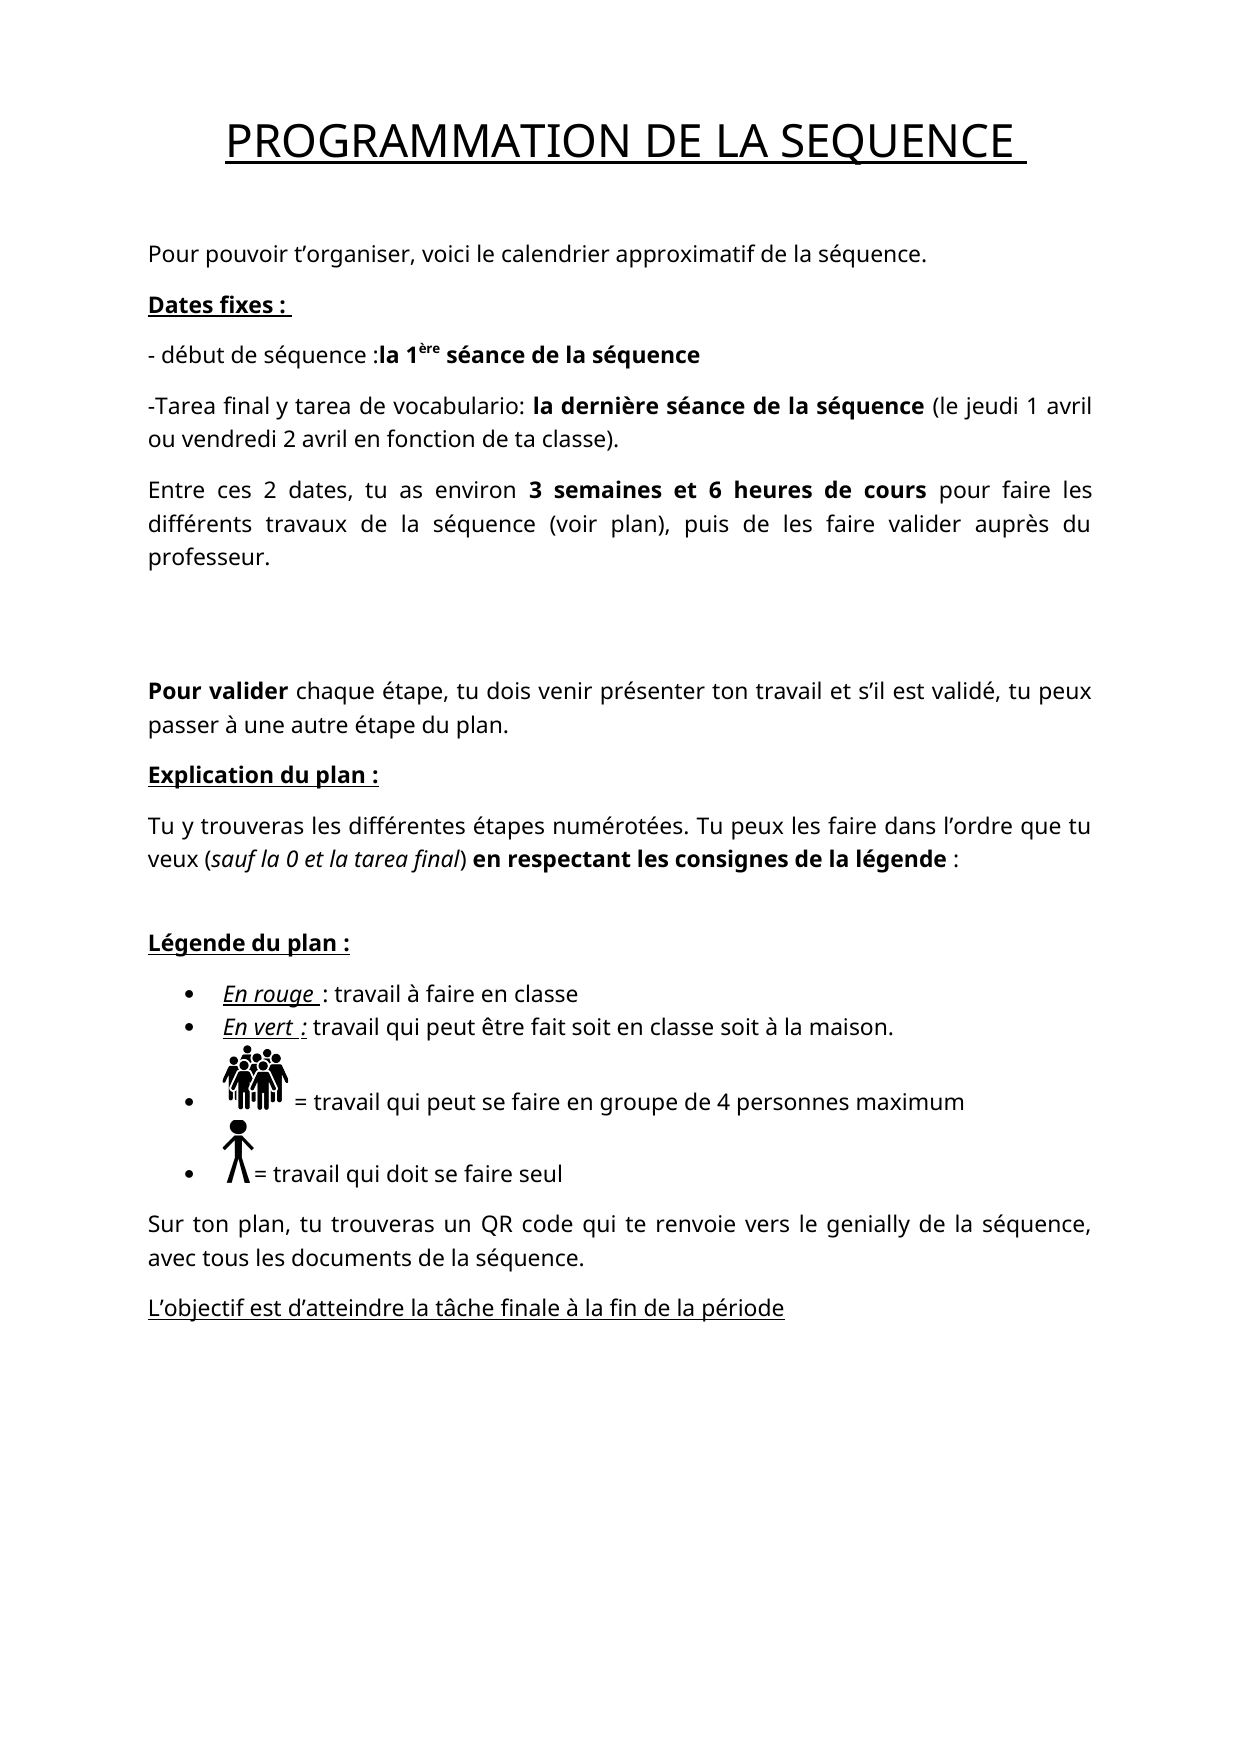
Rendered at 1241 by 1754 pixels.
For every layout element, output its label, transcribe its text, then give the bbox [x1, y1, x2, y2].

text PROGRAMMATION DE LA SEQUENCE [148, 108, 1093, 171]
text -Tarea final y tarea de vocabulario: la dernière séance de la séquence (le jeudi 1 avril ou vendredi 2 avril en fonction de ta classe). [148, 389, 1093, 454]
text Entre ces 2 dates, tu as environ 3 semaines et 6 heures de cours pour faire les différents travaux de la séquence (voir plan), puis de les faire valider auprès du professeur. [148, 474, 1093, 572]
text L’objectif est d’atteindre la tâche finale à la fin de la période [148, 1292, 1093, 1323]
text Explication du plan : [148, 759, 1093, 790]
text - début de séquence :la 1ère séance de la séquence [148, 339, 1093, 370]
text Pour valider chaque étape, tu dois venir présenter ton travail et s’il est validé, tu peux passer à une autre étape du plan. [148, 675, 1093, 740]
picture [222, 1045, 289, 1111]
list En vert : travail qui peut être fait soit en classe soit à la maison. [185, 1011, 1093, 1042]
text Légende du plan : [148, 927, 1093, 958]
text Tu y trouveras les différentes étapes numérotées. Tu peux les faire dans l’ordre que tu veux (sauf la 0 et la tarea final) en respectant les consignes de la légende : [148, 809, 1093, 874]
text Pour pouvoir t’organiser, voici le calendrier approximatif de la séquence. [148, 238, 1093, 269]
list = travail qui peut se faire en groupe de 4 personnes maximum [185, 1045, 1093, 1117]
list = travail qui doit se faire seul [185, 1120, 1093, 1189]
list En rouge : travail à faire en classe [185, 977, 1093, 1009]
text Sur ton plan, tu trouveras un QR code qui te renvoie vers le genially de la séquence, avec tous les documents de la séquence. [148, 1208, 1093, 1273]
text Dates fixes : [148, 289, 1093, 320]
picture [222, 1120, 254, 1183]
